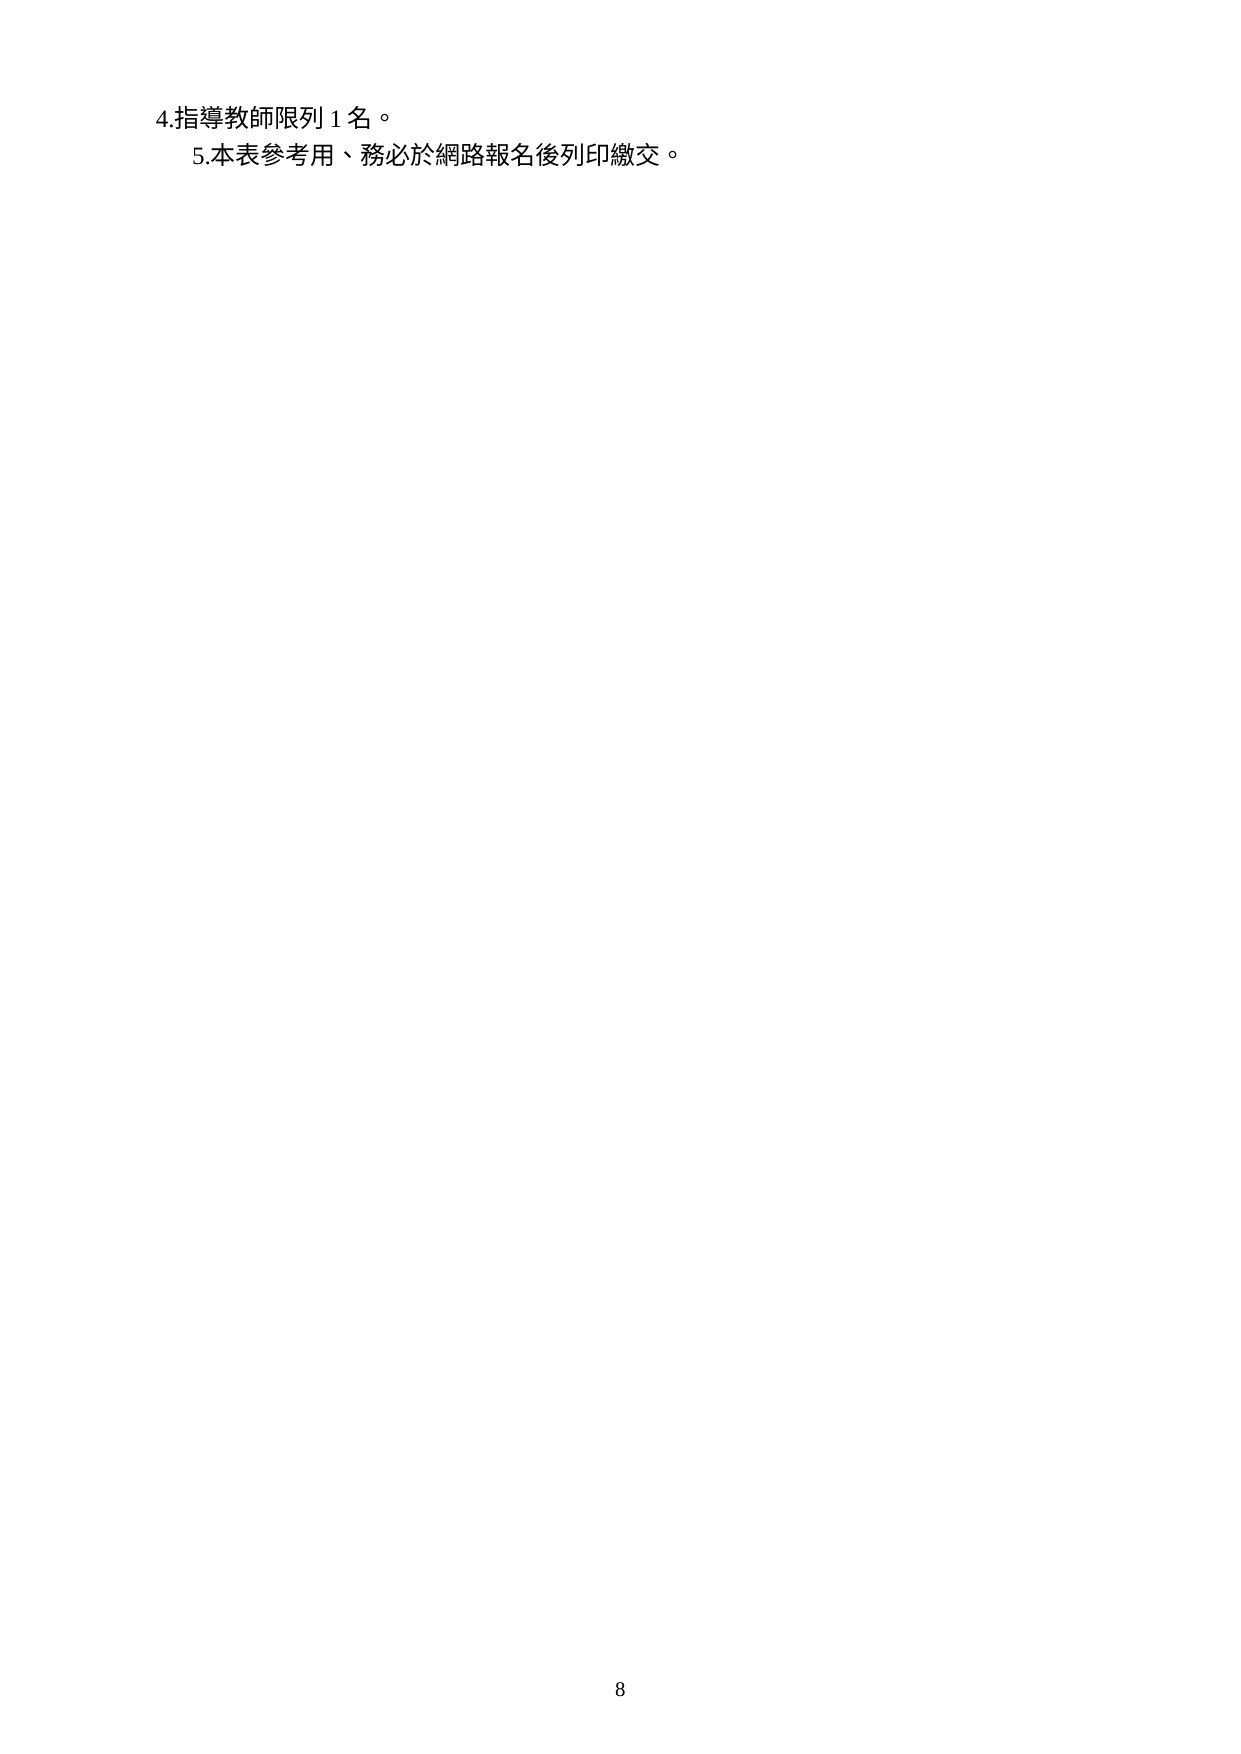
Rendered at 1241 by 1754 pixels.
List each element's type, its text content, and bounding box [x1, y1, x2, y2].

text 4.指導教師限列1名。 [118, 98, 1122, 135]
text 5.本表參考用、務必於網路報名後列印繳交。 [192, 135, 1122, 173]
